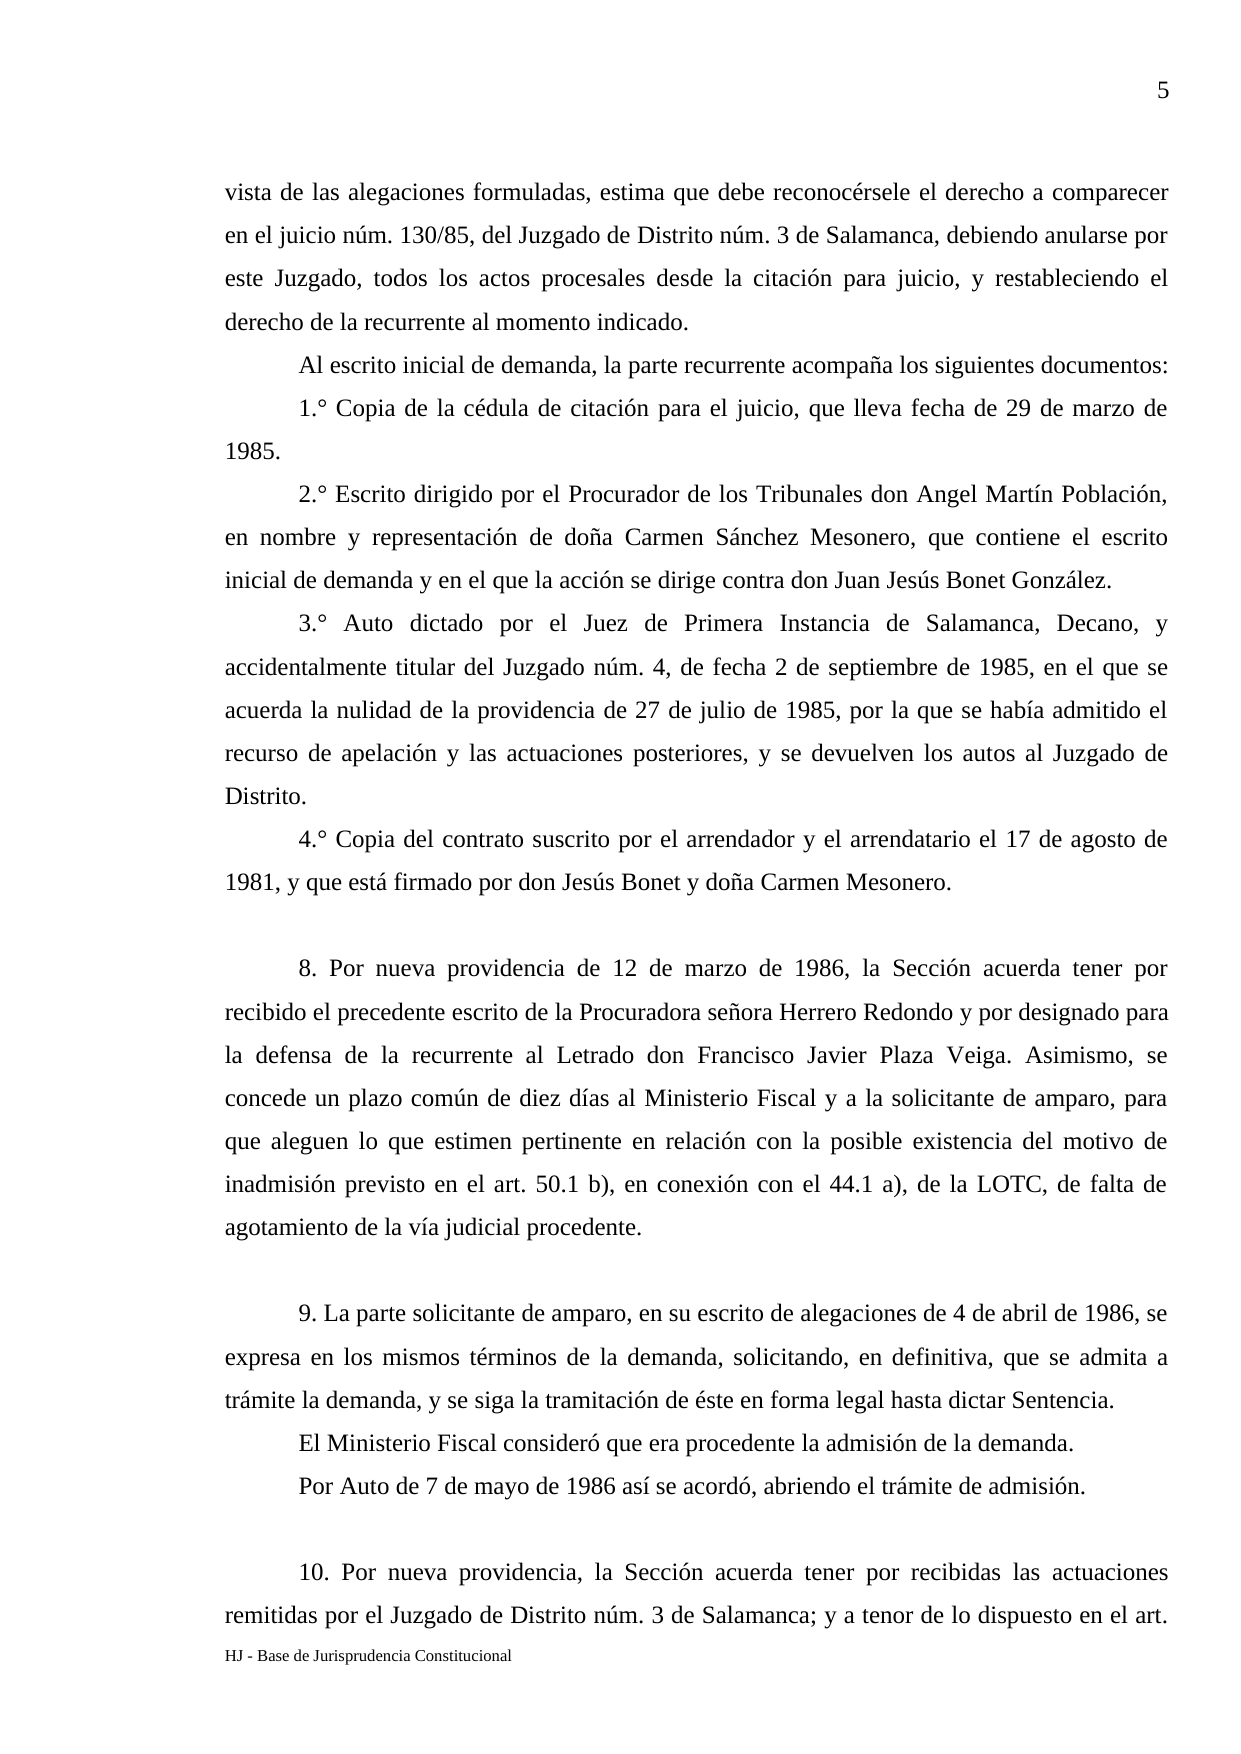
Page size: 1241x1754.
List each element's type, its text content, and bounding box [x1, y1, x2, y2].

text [224, 1557, 1169, 1629]
text El Ministerio Fiscal consideró que era procedente la admisión de la demanda. [224, 1428, 1169, 1457]
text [224, 177, 1169, 335]
text 2.° Escrito dirigido por el Procurador de los Tribunales don Angel Martín Población, en nombre y representación de doña Carmen Sánchez Mesonero, que contiene el escrito inicial de demanda y en el que la acción se dirige contra don Juan Jesús Bonet González. [224, 479, 1169, 594]
text Por Auto de 7 de mayo de 1986 así se acordó, abriendo el trámite de admisión. [224, 1471, 1169, 1500]
text 8. Por nueva providencia de 12 de marzo de 1986, la Sección acuerda tener por recibido el precedente escrito de la Procuradora señora Herrero Redondo y por designado para la defensa de la recurrente al Letrado don Francisco Javier Plaza Veiga. Asimismo, se concede un plazo común de diez días al Ministerio Fiscal y a la solicitante de amparo, para que aleguen lo que estimen pertinente en relación con la posible existencia del motivo de inadmisión previsto en el art. 50.1 b), en conexión con el 44.1 a), de la LOTC, de falta de agotamiento de la vía judicial procedente. [224, 953, 1169, 1241]
text 1.° Copia de la cédula de citación para el juicio, que lleva fecha de 29 de marzo de 1985. [224, 393, 1169, 465]
text Al escrito inicial de demanda, la parte recurrente acompaña los siguientes documentos: [224, 350, 1169, 378]
text 3.° Auto dictado por el Juez de Primera Instancia de Salamanca, Decano, y accidentalmente titular del Juzgado núm. 4, de fecha 2 de septiembre de 1985, en el que se acuerda la nulidad de la providencia de 27 de julio de 1985, por la que se había admitido el recurso de apelación y las actuaciones posteriores, y se devuelven los autos al Juzgado de Distrito. [224, 608, 1169, 810]
text 9. La parte solicitante de amparo, en su escrito de alegaciones de 4 de abril de 1986, se expresa en los mismos términos de la demanda, solicitando, en definitiva, que se admita a trámite la demanda, y se siga la tramitación de éste en forma legal hasta dictar Sentencia. [224, 1298, 1169, 1413]
text 4.° Copia del contrato suscrito por el arrendador y el arrendatario el 17 de agosto de 1981, y que está firmado por don Jesús Bonet y doña Carmen Mesonero. [224, 824, 1169, 896]
